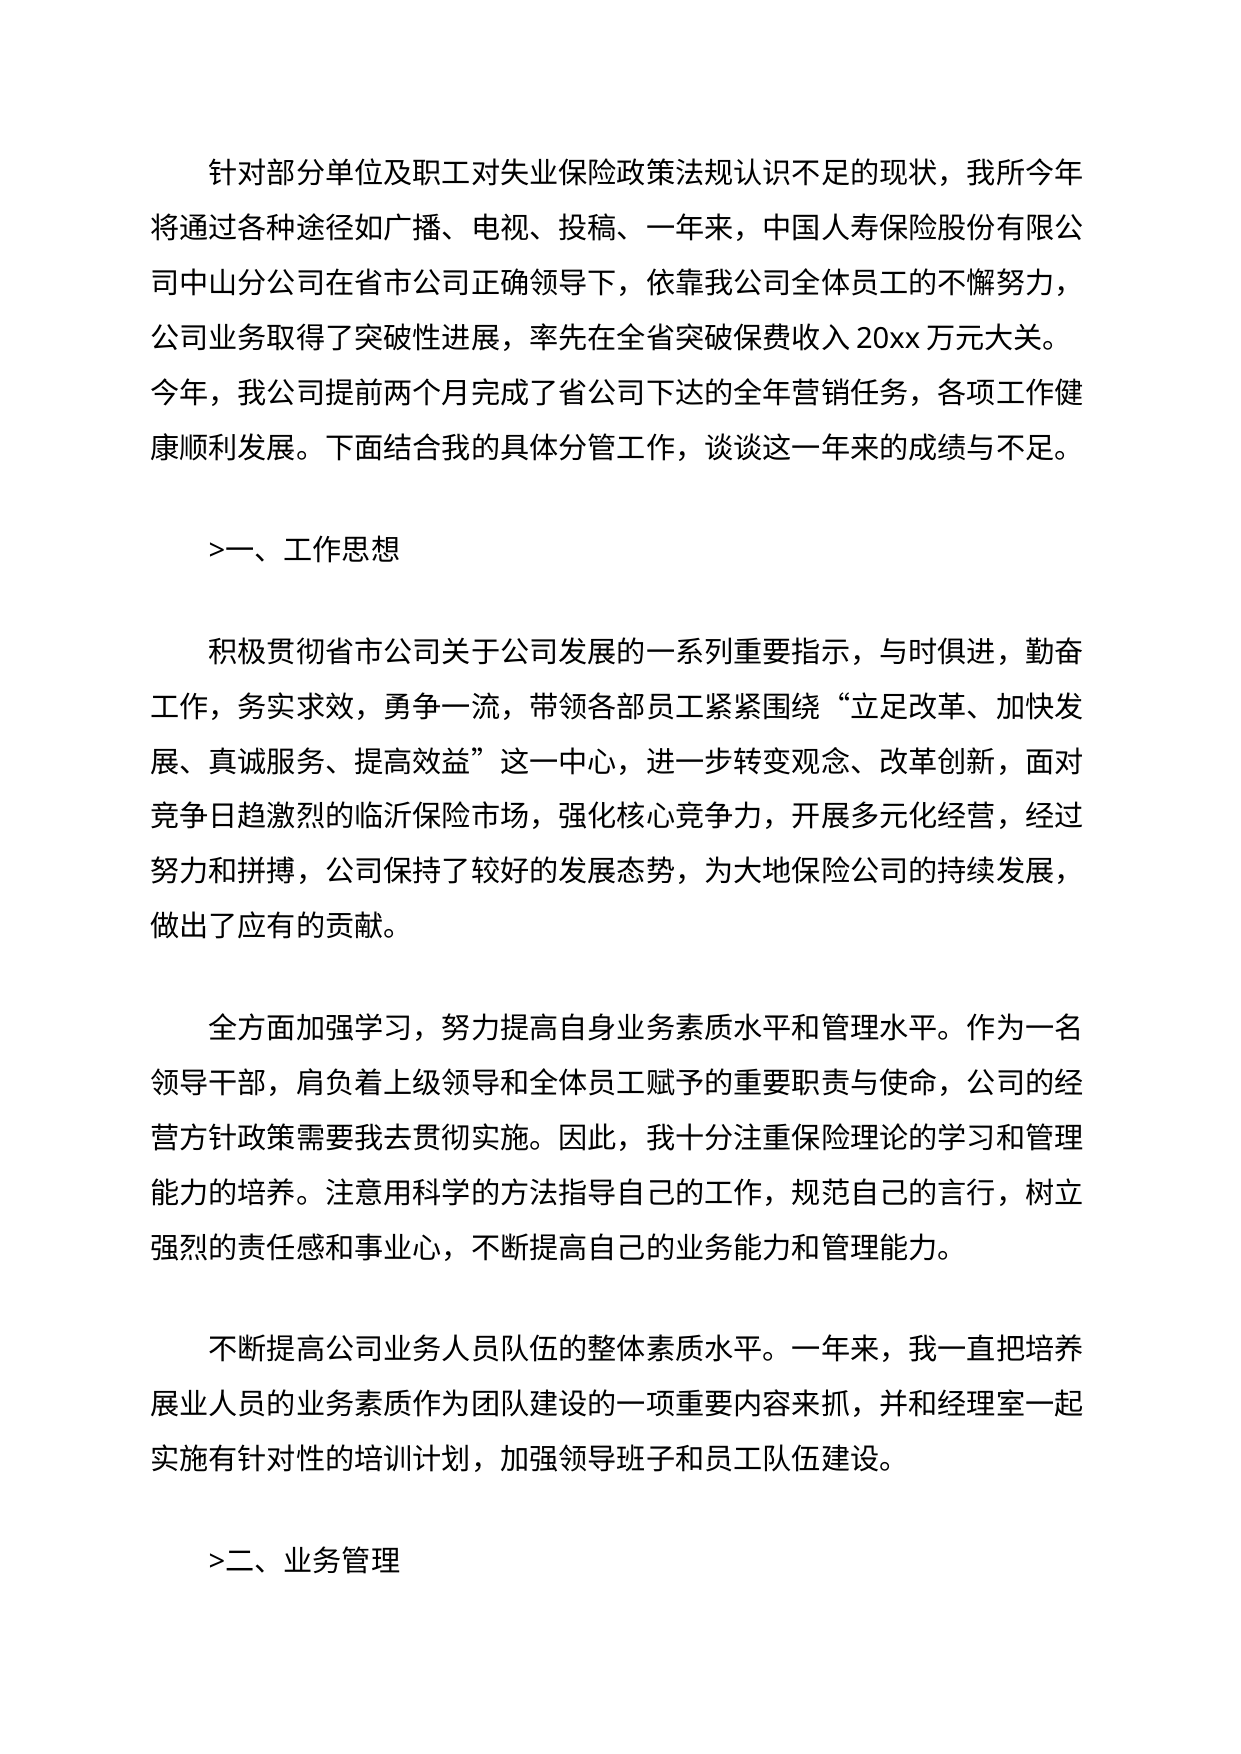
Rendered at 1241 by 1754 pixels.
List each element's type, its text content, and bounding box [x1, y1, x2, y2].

text >二、业务管理 [150, 1537, 1090, 1580]
text 针对部分单位及职工对失业保险政策法规认识不足的现状，我所今年将通过各种途径如广播、电视、投稿、一年来，中国人寿保险股份有限公司中山分公司在省市公司正确领导下，依靠我公司全体员工的不懈努力，公司业务取得了突破性进展，率先在全省突破保费收入20xx万元大关。今年，我公司提前两个月完成了省公司下达的全年营销任务，各项工作健康顺利发展。下面结合我的具体分管工作，谈谈这一年来的成绩与不足。 [150, 150, 1090, 467]
text 积极贯彻省市公司关于公司发展的一系列重要指示，与时俱进，勤奋工作，务实求效，勇争一流，带领各部员工紧紧围绕“立足改革、加快发展、真诚服务、提高效益”这一中心，进一步转变观念、改革创新，面对竞争日趋激烈的临沂保险市场，强化核心竞争力，开展多元化经营，经过努力和拼搏，公司保持了较好的发展态势，为大地保险公司的持续发展，做出了应有的贡献。 [150, 628, 1090, 945]
text 全方面加强学习，努力提高自身业务素质水平和管理水平。作为一名领导干部，肩负着上级领导和全体员工赋予的重要职责与使命，公司的经营方针政策需要我去贯彻实施。因此，我十分注重保险理论的学习和管理能力的培养。注意用科学的方法指导自己的工作，规范自己的言行，树立强烈的责任感和事业心，不断提高自己的业务能力和管理能力。 [150, 1004, 1090, 1266]
text >一、工作思想 [150, 526, 1090, 569]
text 不断提高公司业务人员队伍的整体素质水平。一年来，我一直把培养展业人员的业务素质作为团队建设的一项重要内容来抓，并和经理室一起实施有针对性的培训计划，加强领导班子和员工队伍建设。 [150, 1326, 1090, 1478]
